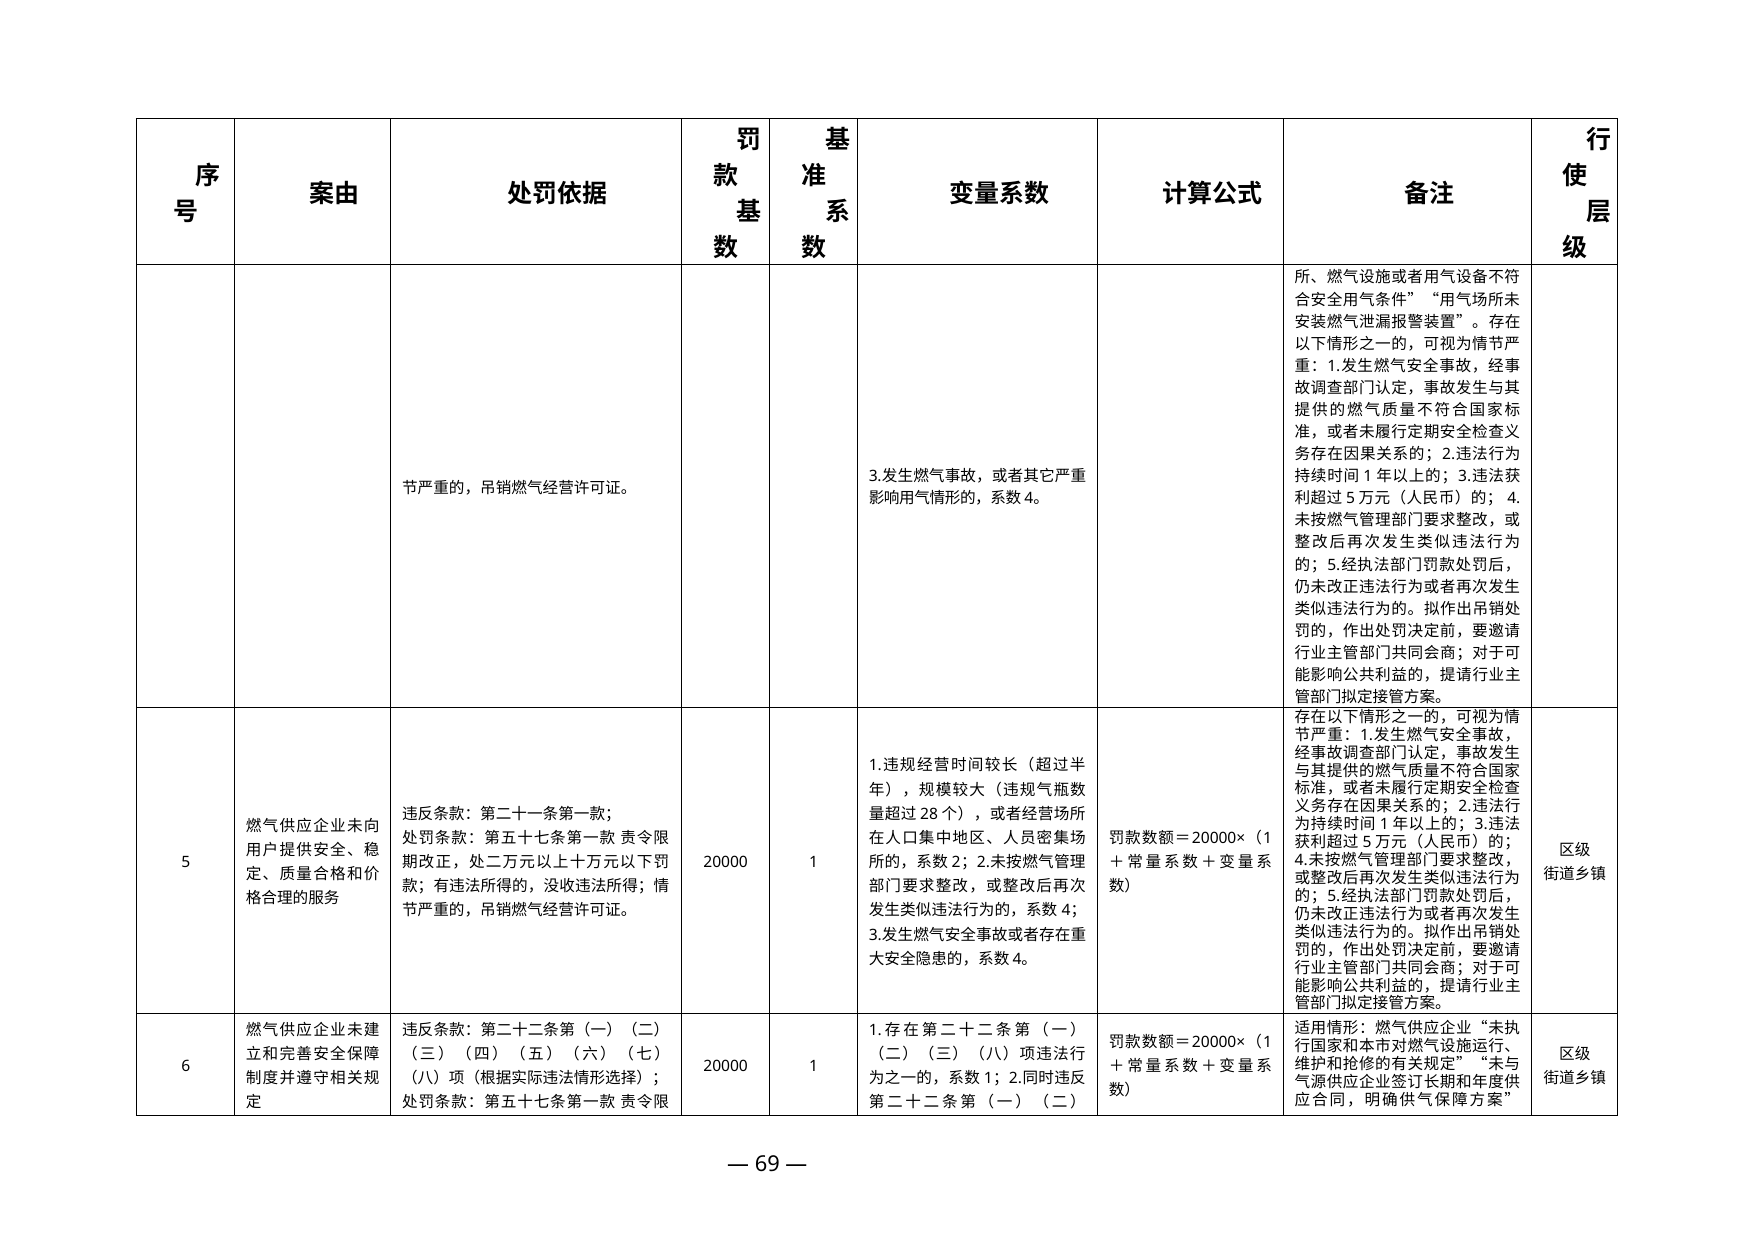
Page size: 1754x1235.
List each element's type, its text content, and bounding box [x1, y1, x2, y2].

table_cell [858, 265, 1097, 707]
table_header 处罚依据 [391, 119, 681, 264]
table_header 变量系数 [858, 119, 1097, 264]
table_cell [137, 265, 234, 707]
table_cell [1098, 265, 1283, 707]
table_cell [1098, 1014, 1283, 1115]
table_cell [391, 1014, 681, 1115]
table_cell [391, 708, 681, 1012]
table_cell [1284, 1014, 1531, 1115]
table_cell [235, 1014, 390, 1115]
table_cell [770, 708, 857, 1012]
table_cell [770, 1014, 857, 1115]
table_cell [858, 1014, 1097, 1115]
table_header 案由 [235, 119, 390, 264]
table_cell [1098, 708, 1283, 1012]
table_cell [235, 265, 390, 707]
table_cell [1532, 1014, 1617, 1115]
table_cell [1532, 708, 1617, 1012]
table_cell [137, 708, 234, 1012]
table_header 计算公式 [1098, 119, 1283, 264]
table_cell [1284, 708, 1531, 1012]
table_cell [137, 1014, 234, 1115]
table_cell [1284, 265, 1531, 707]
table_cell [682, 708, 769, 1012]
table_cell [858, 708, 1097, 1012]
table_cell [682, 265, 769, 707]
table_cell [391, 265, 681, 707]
table_header 序号 [137, 119, 234, 264]
table_header 备注 [1284, 119, 1531, 264]
table_header 罚款 基数 [682, 119, 769, 264]
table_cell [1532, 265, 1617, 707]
table_header 基准 系数 [770, 119, 857, 264]
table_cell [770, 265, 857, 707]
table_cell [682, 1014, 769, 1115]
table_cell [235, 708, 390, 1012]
table_header 行使 层级 [1532, 119, 1617, 264]
